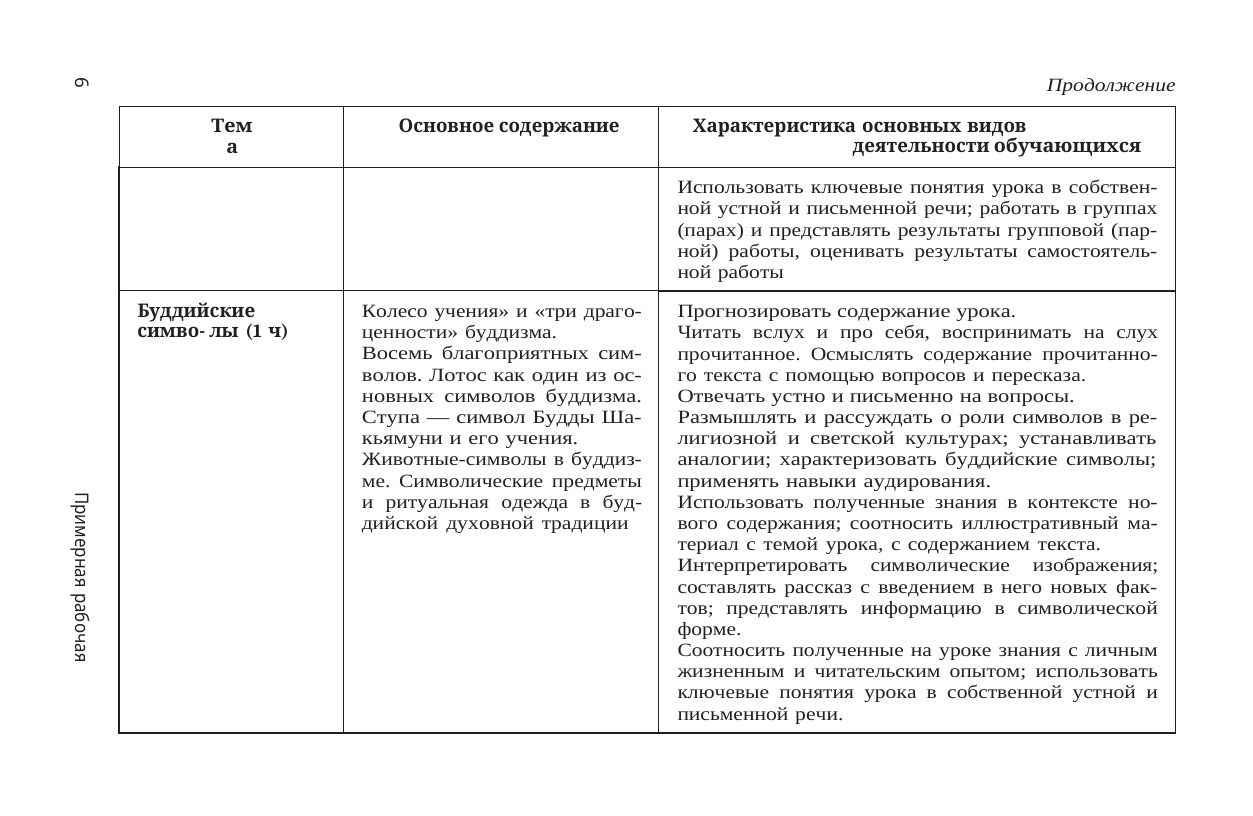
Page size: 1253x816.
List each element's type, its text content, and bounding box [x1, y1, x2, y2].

table_header Тема [120, 107, 343, 166]
table_cell [120, 168, 343, 290]
table_cell Колесо учения» и «три драго- ценности» буддизма. Восемь благоприятных сим- волов. Лотос как один из ос- новных символов буддизма. Ступа — символ Будды Ша- кьямуни и его учения. Животные-символы в буддиз- ме. Символические предметы и ритуальная одежда в буд- дийской духовной традиции [344, 291, 658, 732]
table_cell Буддийские симво- лы (1 ч) [120, 291, 343, 732]
table_cell Использовать ключевые понятия урока в собствен- ной устной и письменной речи; работать в группах (парах) и представлять результаты групповой (пар- ной) работы, оценивать результаты самостоятель- ной работы [659, 168, 1175, 290]
text Продолжение [106, 74, 1175, 95]
table_header Характеристика основных видов деятельности обучающихся [659, 107, 1175, 166]
table_cell [344, 168, 658, 290]
table_header Основное содержание [344, 107, 658, 166]
table_cell Прогнозировать содержание урока. Читать вслух и про себя, воспринимать на слух прочитанное. Осмыслять содержание прочитанно- го текста с помощью вопросов и пересказа. Отвечать устно и письменно на вопросы. Размышлять и рассуждать о роли символов в ре- лигиозной и светской культурах; устанавливать аналогии; характеризовать буддийские символы; применять навыки аудирования. Использовать полученные знания в контексте но- вого содержания; соотносить иллюстративный ма- териал с темой урока, с содержанием текста. Интерпретировать символические изображения; составлять рассказ с введением в него новых фак- тов; представлять информацию в символической форме. Соотносить полученные на уроке знания с личным жизненным и читательским опытом; использовать ключевые понятия урока в собственной устной и письменной речи. [659, 292, 1175, 732]
